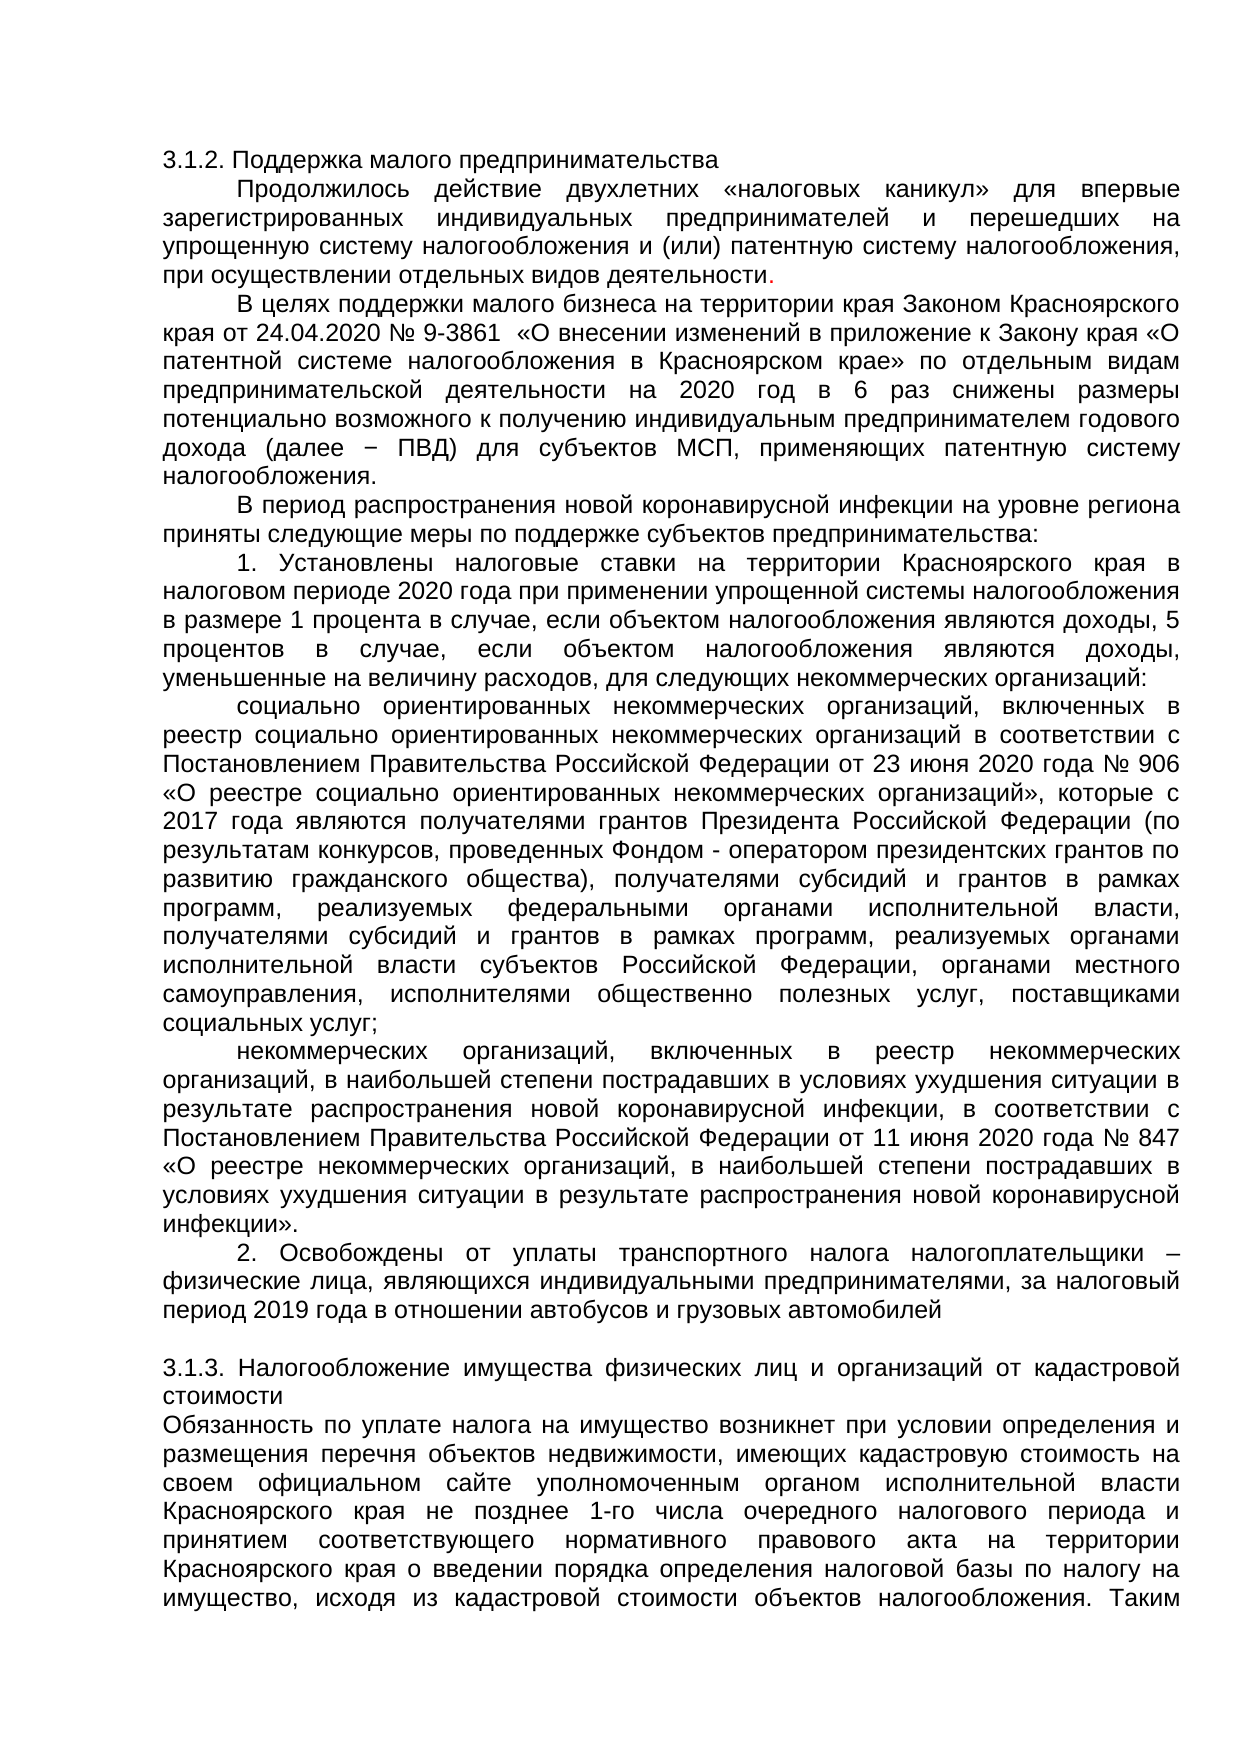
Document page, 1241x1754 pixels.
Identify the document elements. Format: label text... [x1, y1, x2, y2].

text социально ориентированных некоммерческих организаций, включенных в реестр социально ориентированных некоммерческих организаций в соответствии с Постановлением Правительства Российской Федерации от 23 июня 2020 года № 906 «О реестре социально ориентированных некоммерческих организаций», которые с 2017 года являются получателями грантов Президента Российской Федерации (по результатам конкурсов, проведенных Фондом - оператором президентских грантов по развитию гражданского общества), получателями субсидий и грантов в рамках программ, реализуемых федеральными органами исполнительной власти, получателями субсидий и грантов в рамках программ, реализуемых органами исполнительной власти субъектов Российской Федерации, органами местного самоуправления, исполнителями общественно полезных услуг, поставщиками социальных услуг; [162, 691, 1181, 1036]
text 1. Установлены налоговые ставки на территории Красноярского края в налоговом периоде 2020 года при применении упрощенной системы налогообложения в размере 1 процента в случае, если объектом налогообложения являются доходы, 5 процентов в случае, если объектом налогообложения являются доходы, уменьшенные на величину расходов, для следующих некоммерческих организаций: [162, 548, 1181, 691]
text 3.1.3. Налогообложение имущества физических лиц и организаций от кадастровой стоимости [162, 1353, 1181, 1410]
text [162, 1410, 1181, 1611]
text В целях поддержки малого бизнеса на территории края Законом Красноярского края от 24.04.2020 № 9-3861 «О внесении изменений в приложение к Закону края «О патентной системе налогообложения в Красноярском крае» по отдельным видам предпринимательской деятельности на 2020 год в 6 раз снижены размеры потенциально возможного к получению индивидуальным предпринимателем годового дохода (далее − ПВД) для субъектов МСП, применяющих патентную систему налогообложения. [162, 289, 1181, 490]
text 2. Освобождены от уплаты транспортного налога налогоплательщики – физические лица, являющихся индивидуальными предпринимателями, за налоговый период 2019 года в отношении автобусов и грузовых автомобилей [162, 1238, 1181, 1324]
text Продолжилось действие двухлетних «налоговых каникул» для впервые зарегистрированных индивидуальных предпринимателей и перешедших на упрощенную систему налогообложения и (или) патентную систему налогообложения, при осуществлении отдельных видов деятельности. [162, 174, 1181, 289]
text 3.1.2. Поддержка малого предпринимательства [162, 145, 1181, 174]
text В период распространения новой коронавирусной инфекции на уровне региона приняты следующие меры по поддержке субъектов предпринимательства: [162, 490, 1181, 548]
text некоммерческих организаций, включенных в реестр некоммерческих организаций, в наибольшей степени пострадавших в условиях ухудшения ситуации в результате распространения новой коронавирусной инфекции, в соответствии с Постановлением Правительства Российской Федерации от 11 июня 2020 года № 847 «О реестре некоммерческих организаций, в наибольшей степени пострадавших в условиях ухудшения ситуации в результате распространения новой коронавирусной инфекции». [162, 1036, 1181, 1238]
